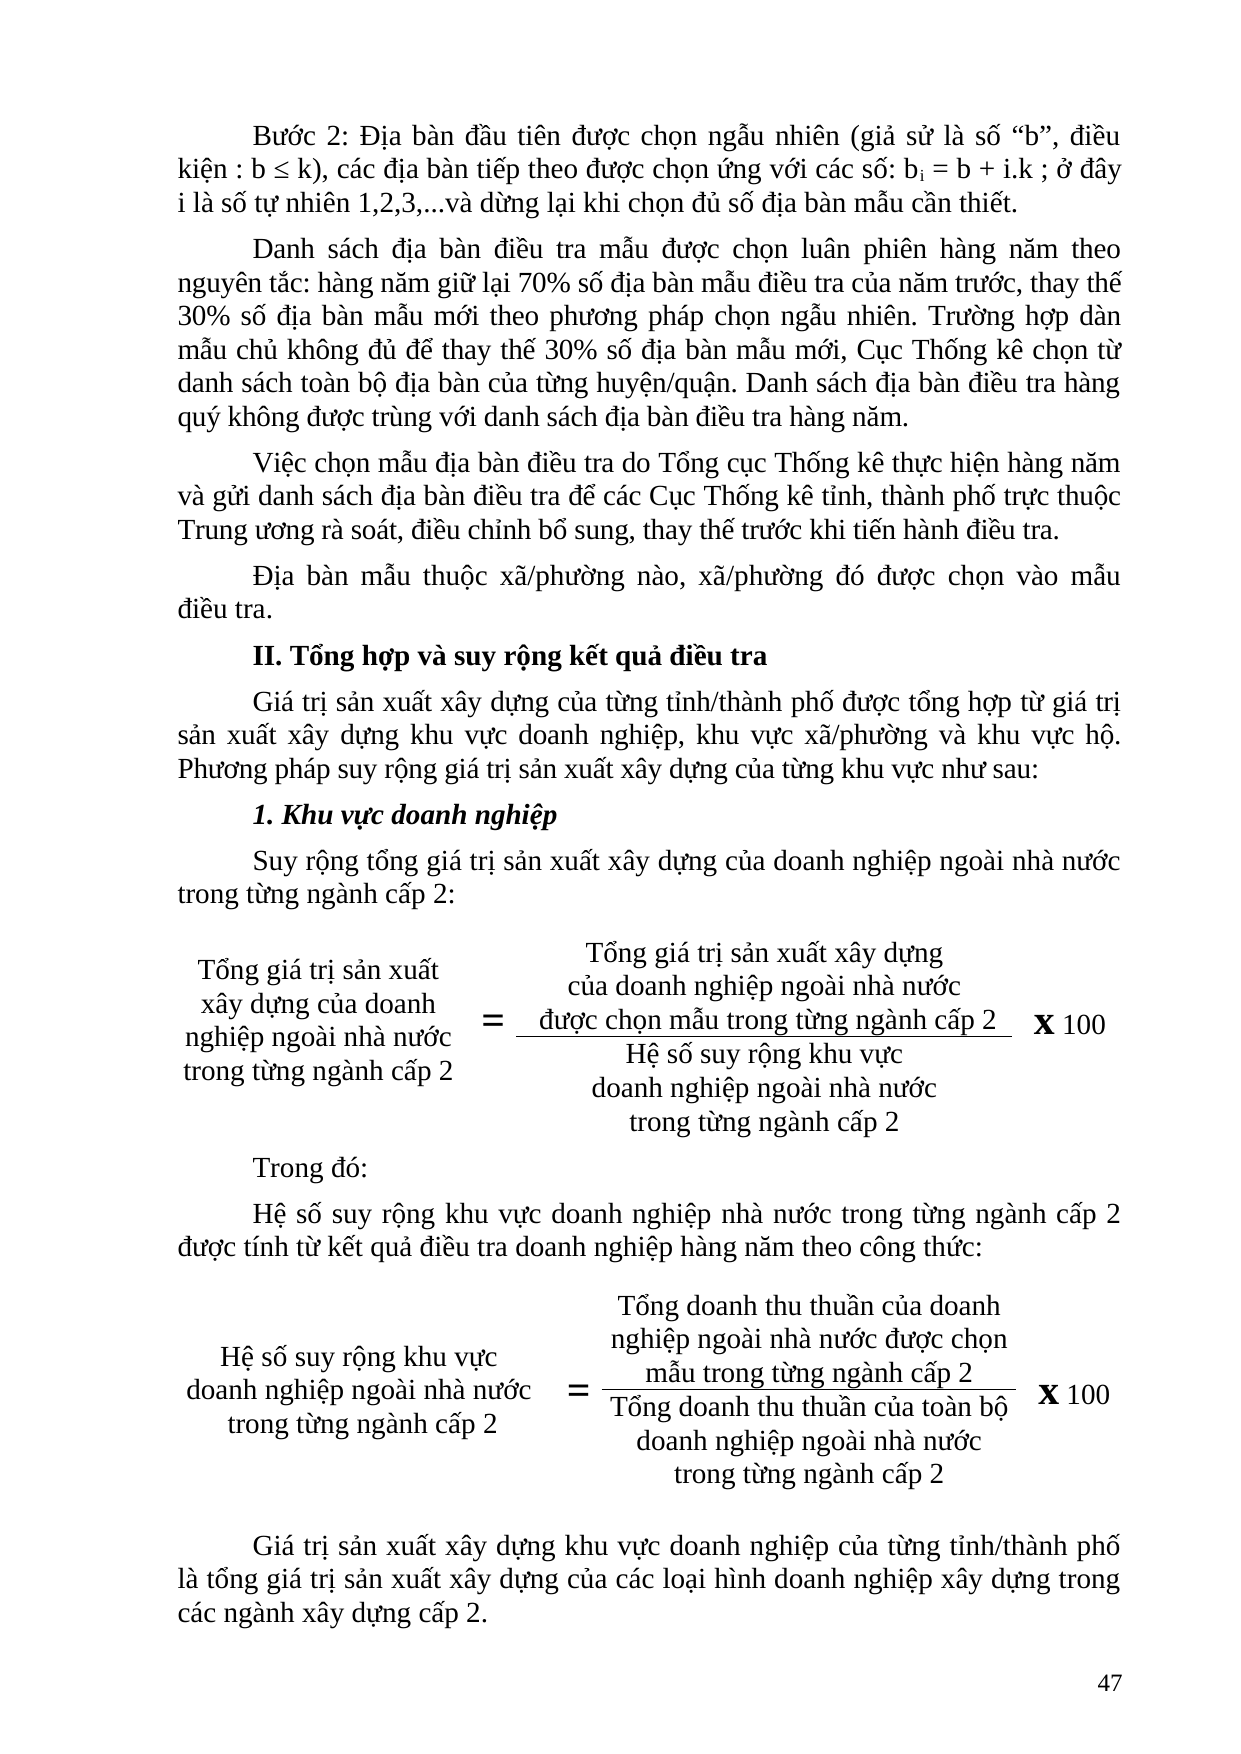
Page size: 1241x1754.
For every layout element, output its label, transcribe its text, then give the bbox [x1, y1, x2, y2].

text Việc chọn mẫu địa bàn điều tra do Tổng cục Thống kê thực hiện hàng năm và gửi danh sách địa bàn điều tra để các Cục Thống kê tỉnh, thành phố trực thuộc Trung ương rà soát, điều chỉnh bổ sung, thay thế trước khi tiến hành điều tra. [177, 445, 1122, 546]
table_header Hệ số suy rộng khu vực doanh nghiệp ngoài nhà nước trong từng ngành cấp 2 [162, 1288, 555, 1490]
table_cell Tổng doanh thu thuần của toàn bộ doanh nghiệp ngoài nhà nước trong từng ngành cấp 2 [602, 1390, 1016, 1490]
text Địa bàn mẫu thuộc xã/phường nào, xã/phường đó được chọn vào mẫu điều tra. [177, 558, 1122, 625]
text Giá trị sản xuất xây dựng khu vực doanh nghiệp của từng tỉnh/thành phố là tổng giá trị sản xuất xây dựng của các loại hình doanh nghiệp xây dựng trong các ngành xây dựng cấp 2. [177, 1528, 1122, 1628]
table_header x 100 [1012, 935, 1133, 1137]
table_header = [555, 1288, 602, 1490]
text Suy rộng tổng giá trị sản xuất xây dựng của doanh nghiệp ngoài nhà nước trong từng ngành cấp 2: [177, 843, 1122, 910]
text Danh sách địa bàn điều tra mẫu được chọn luân phiên hàng năm theo nguyên tắc: hàng năm giữ lại 70% số địa bàn mẫu điều tra của năm trước, thay thế 30% số địa bàn mẫu mới theo phương pháp chọn ngẫu nhiên. Trường hợp dàn mẫu chủ không đủ để thay thế 30% số địa bàn mẫu mới, Cục Thống kê chọn từ danh sách toàn bộ địa bàn của từng huyện/quận. Danh sách địa bàn điều tra hàng quý không được trùng với danh sách địa bàn điều tra hàng năm. [177, 231, 1122, 432]
text II. Tổng hợp và suy rộng kết quả điều tra [177, 638, 1122, 671]
table_header x 100 [1016, 1288, 1137, 1490]
table_header Tổng doanh thu thuần của doanh nghiệp ngoài nhà nước được chọn mẫu trong từng ngành cấp 2 [602, 1288, 1016, 1388]
table_cell Hệ số suy rộng khu vực doanh nghiệp ngoài nhà nước trong từng ngành cấp 2 [516, 1037, 1012, 1137]
table_header Tổng giá trị sản xuất xây dựng của doanh nghiệp ngoài nhà nước được chọn mẫu trong từng ngành cấp 2 [516, 935, 1012, 1036]
text 1. Khu vực doanh nghiệp [177, 797, 1122, 830]
text Hệ số suy rộng khu vực doanh nghiệp nhà nước trong từng ngành cấp 2 được tính từ kết quả điều tra doanh nghiệp hàng năm theo công thức: [177, 1196, 1122, 1263]
text Giá trị sản xuất xây dựng của từng tỉnh/thành phố được tổng hợp từ giá trị sản xuất xây dựng khu vực doanh nghiệp, khu vực xã/phường và khu vực hộ. Phương pháp suy rộng giá trị sản xuất xây dựng của từng khu vực như sau: [177, 684, 1122, 784]
table_header Tổng giá trị sản xuất xây dựng của doanh nghiệp ngoài nhà nước trong từng ngành cấp 2 [166, 935, 470, 1137]
text Bước 2: Địa bàn đầu tiên được chọn ngẫu nhiên (giả sử là số “b”, điều kiện : b ≤ k), các địa bàn tiếp theo được chọn ứng với các số: bi = b + i.k ; ở đây i là số tự nhiên 1,2,3,...và dừng lại khi chọn đủ số địa bàn mẫu cần thiết. [177, 118, 1122, 219]
table_header = [470, 935, 516, 1137]
text Trong đó: [177, 1150, 1122, 1183]
